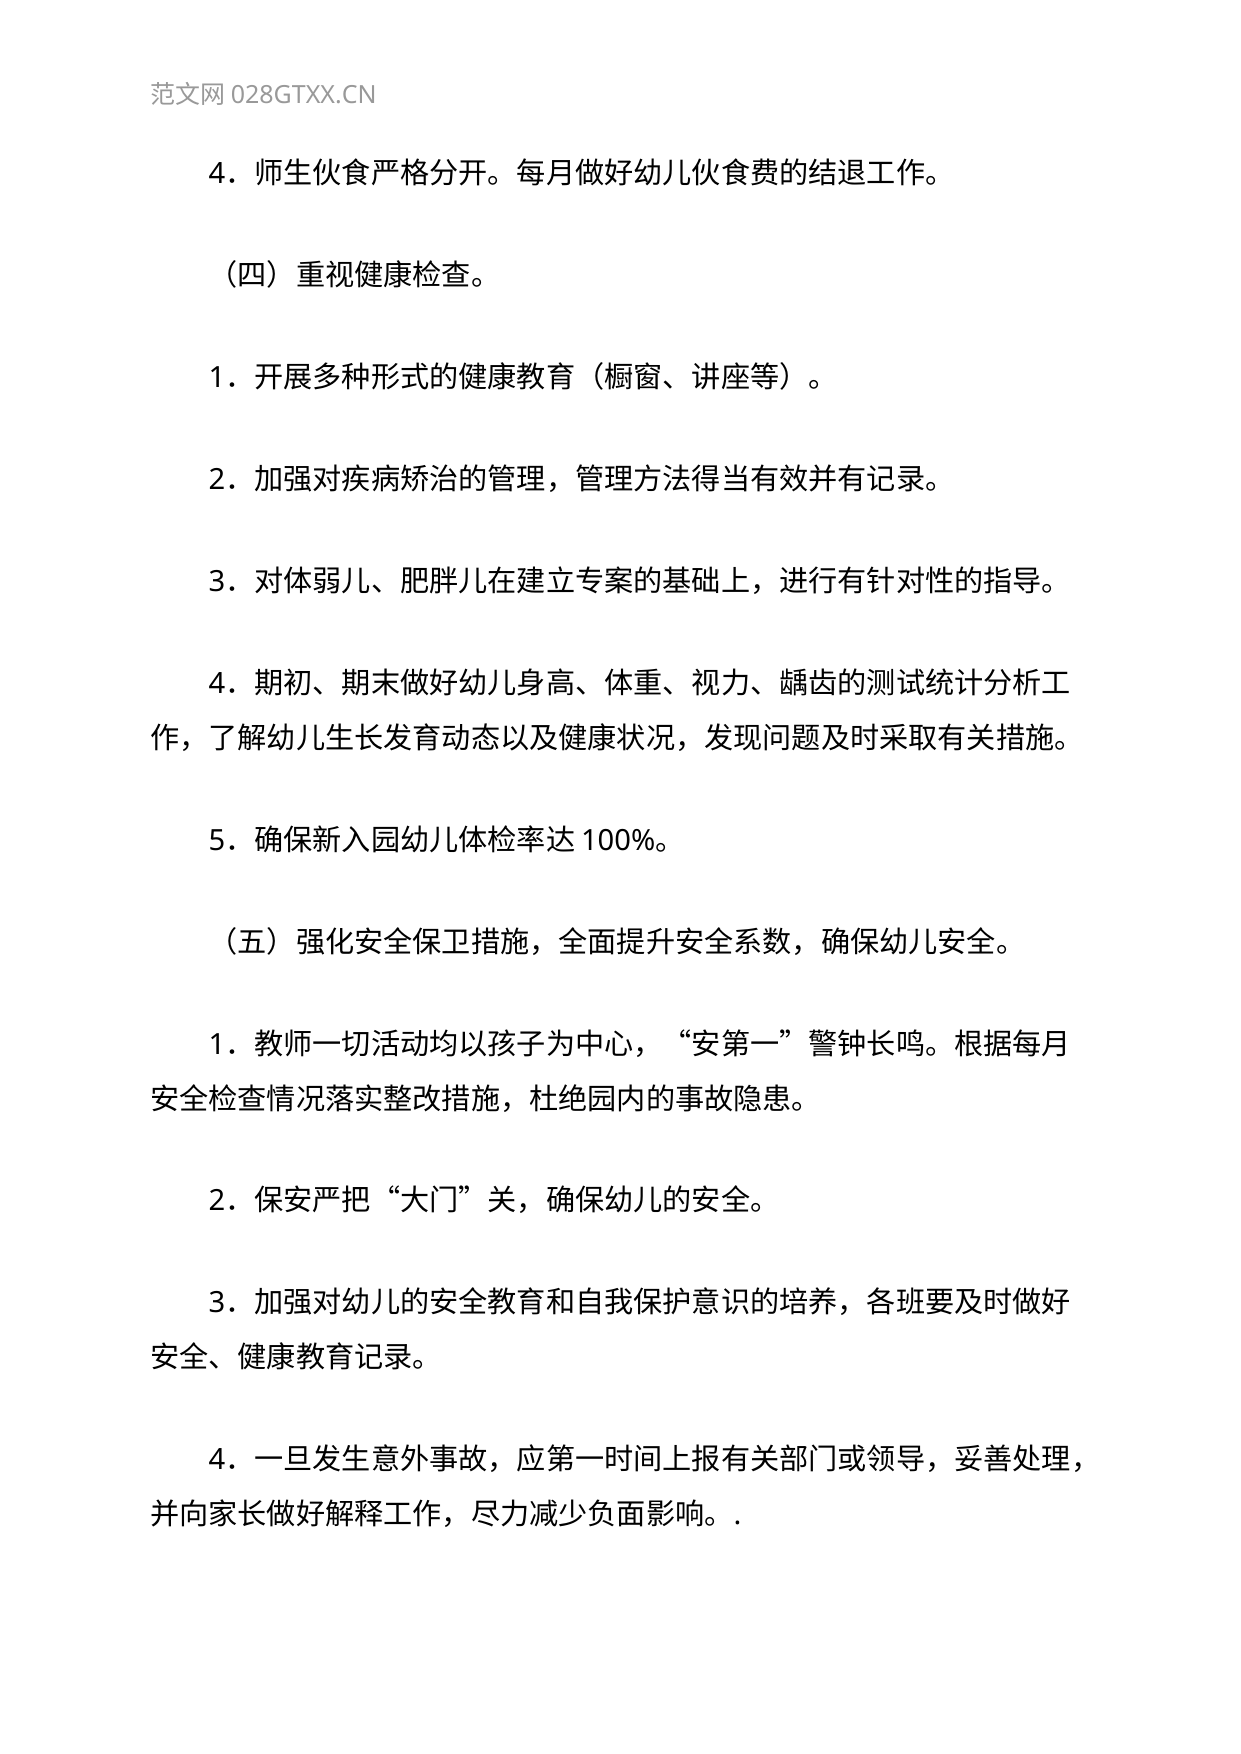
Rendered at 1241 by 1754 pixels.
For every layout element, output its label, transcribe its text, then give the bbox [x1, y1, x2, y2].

text （五）强化安全保卫措施，全面提升安全系数，确保幼儿安全。 [150, 918, 1090, 961]
text 4．一旦发生意外事故，应第一时间上报有关部门或领导，妥善处理，并向家长做好解释工作，尽力减少负面影响。. [150, 1436, 1090, 1533]
text （四）重视健康检查。 [150, 252, 1090, 294]
text 2．保安严把“大门”关，确保幼儿的安全。 [150, 1177, 1090, 1219]
text 2．加强对疾病矫治的管理，管理方法得当有效并有记录。 [150, 456, 1090, 498]
text 3．加强对幼儿的安全教育和自我保护意识的培养，各班要及时做好安全、健康教育记录。 [150, 1279, 1090, 1376]
text 1．开展多种形式的健康教育（橱窗、讲座等）。 [150, 354, 1090, 396]
text 3．对体弱儿、肥胖儿在建立专案的基础上，进行有针对性的指导。 [150, 558, 1090, 600]
text 5．确保新入园幼儿体检率达100%。 [150, 816, 1090, 859]
text 1．教师一切活动均以孩子为中心，“安第一”警钟长鸣。根据每月安全检查情况落实整改措施，杜绝园内的事故隐患。 [150, 1020, 1090, 1117]
text 4．期初、期末做好幼儿身高、体重、视力、龋齿的测试统计分析工作，了解幼儿生长发育动态以及健康状况，发现问题及时采取有关措施。 [150, 660, 1090, 757]
text 4．师生伙食严格分开。每月做好幼儿伙食费的结退工作。 [150, 150, 1090, 192]
